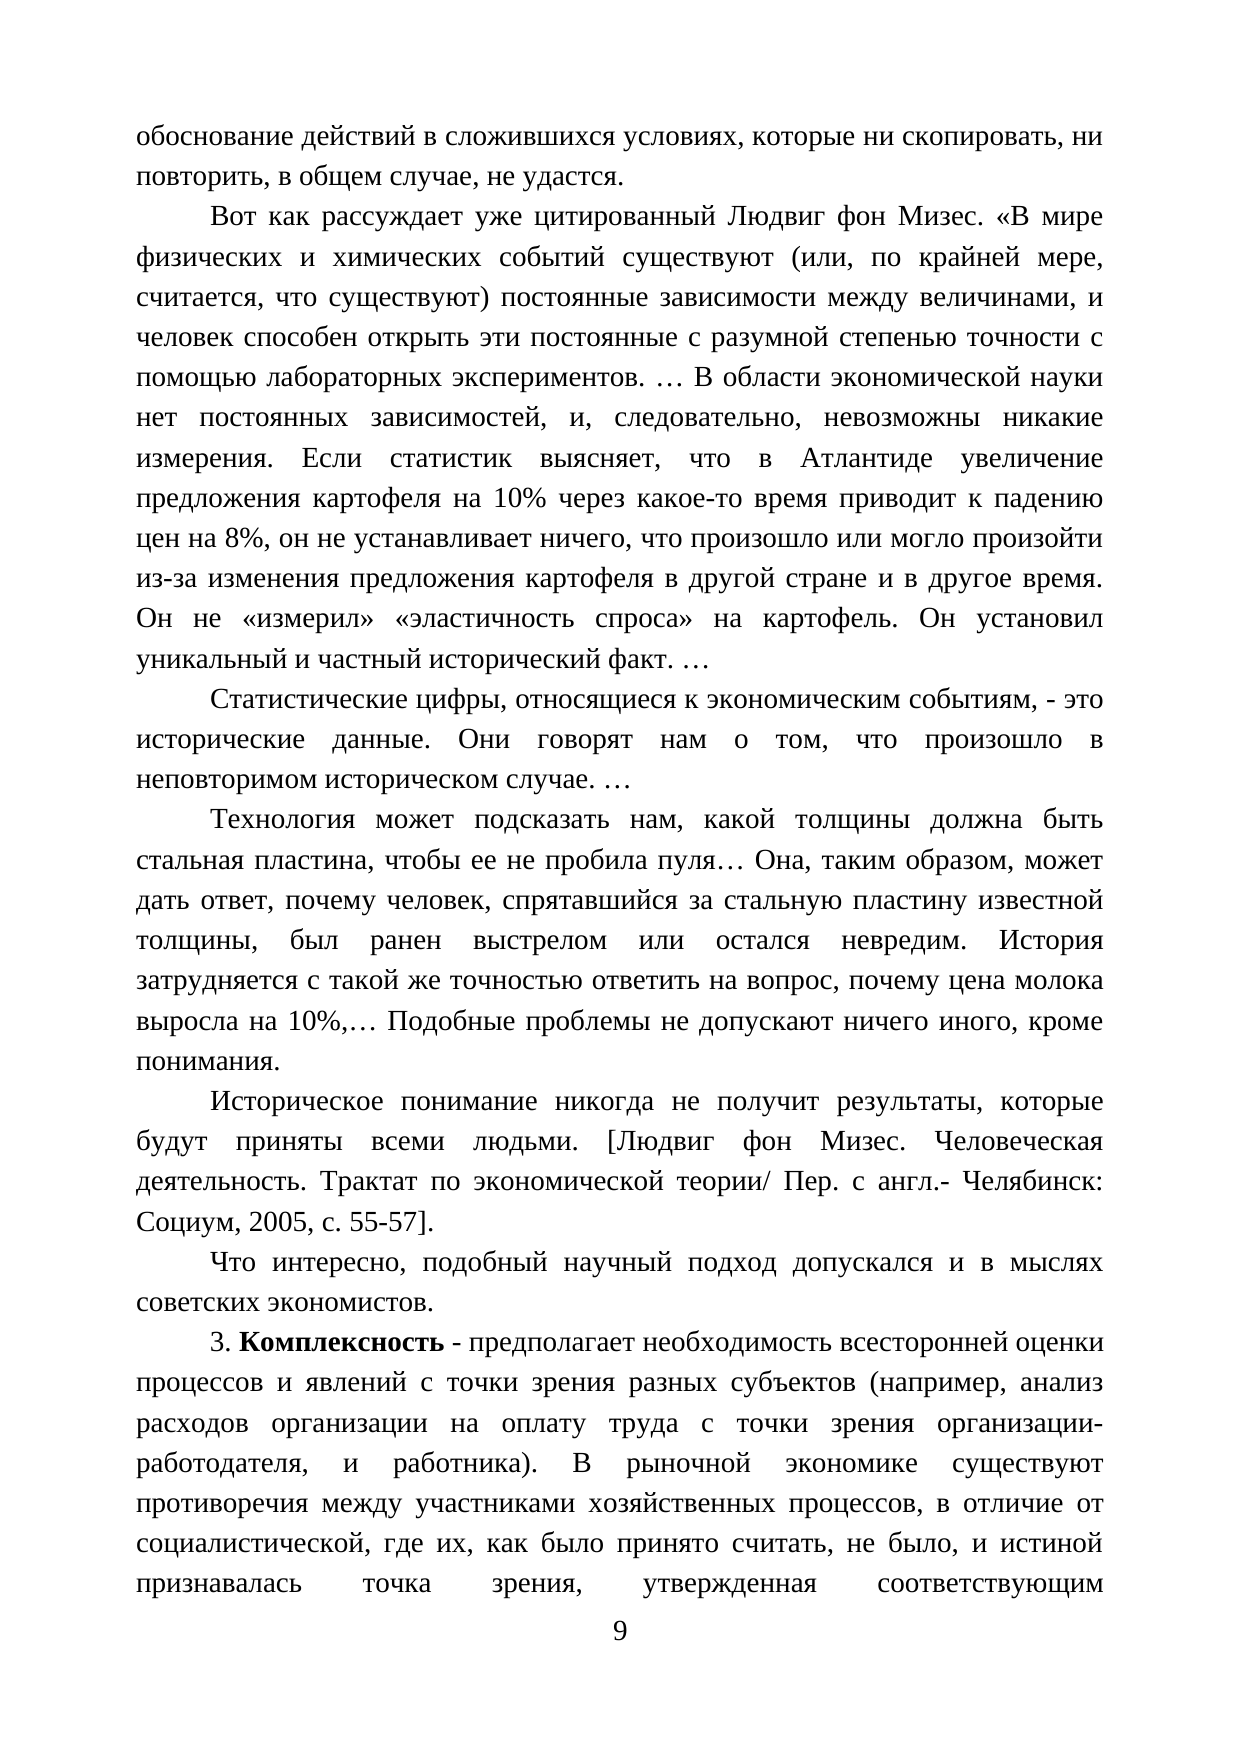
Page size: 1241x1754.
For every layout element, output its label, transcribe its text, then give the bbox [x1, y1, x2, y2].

text Историческое понимание никогда не получит результаты, которые будут приняты всеми людьми. [Людвиг фон Мизес. Человеческая деятельность. Трактат по экономической теории/ Пер. с англ.- Челябинск: Социум, 2005, с. 55-57]. [136, 1083, 1104, 1237]
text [136, 1324, 1104, 1599]
text Что интересно, подобный научный подход допускался и в мыслях советских экономистов. [136, 1244, 1104, 1318]
text Вот как рассуждает уже цитированный Людвиг фон Мизес. «В мире физических и химических событий существуют (или, по крайней мере, считается, что существуют) постоянные зависимости между величинами, и человек способен открыть эти постоянные с разумной степенью точности с помощью лабораторных экспериментов. … В области экономической науки нет постоянных зависимостей, и, следовательно, невозможны никакие измерения. Если статистик выясняет, что в Атлантиде увеличение предложения картофеля на 10% через какое-то время приводит к падению цен на 8%, он не устанавливает ничего, что произошло или могло произойти из-за изменения предложения картофеля в другой стране и в другое время. Он не «измерил» «эластичность спроса» на картофель. Он установил уникальный и частный исторический факт. … [136, 198, 1104, 674]
text Статистические цифры, относящиеся к экономическим событиям, - это исторические данные. Они говорят нам о том, что произошло в неповторимом историческом случае. … [136, 681, 1104, 795]
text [136, 118, 1104, 192]
text Технология может подсказать нам, какой толщины должна быть стальная пластина, чтобы ее не пробила пуля… Она, таким образом, может дать ответ, почему человек, спрятавшийся за стальную пластину известной толщины, был ранен выстрелом или остался невредим. История затрудняется с такой же точностью ответить на вопрос, почему цена молока выросла на 10%,… Подобные проблемы не допускают ничего иного, кроме понимания. [136, 802, 1104, 1076]
